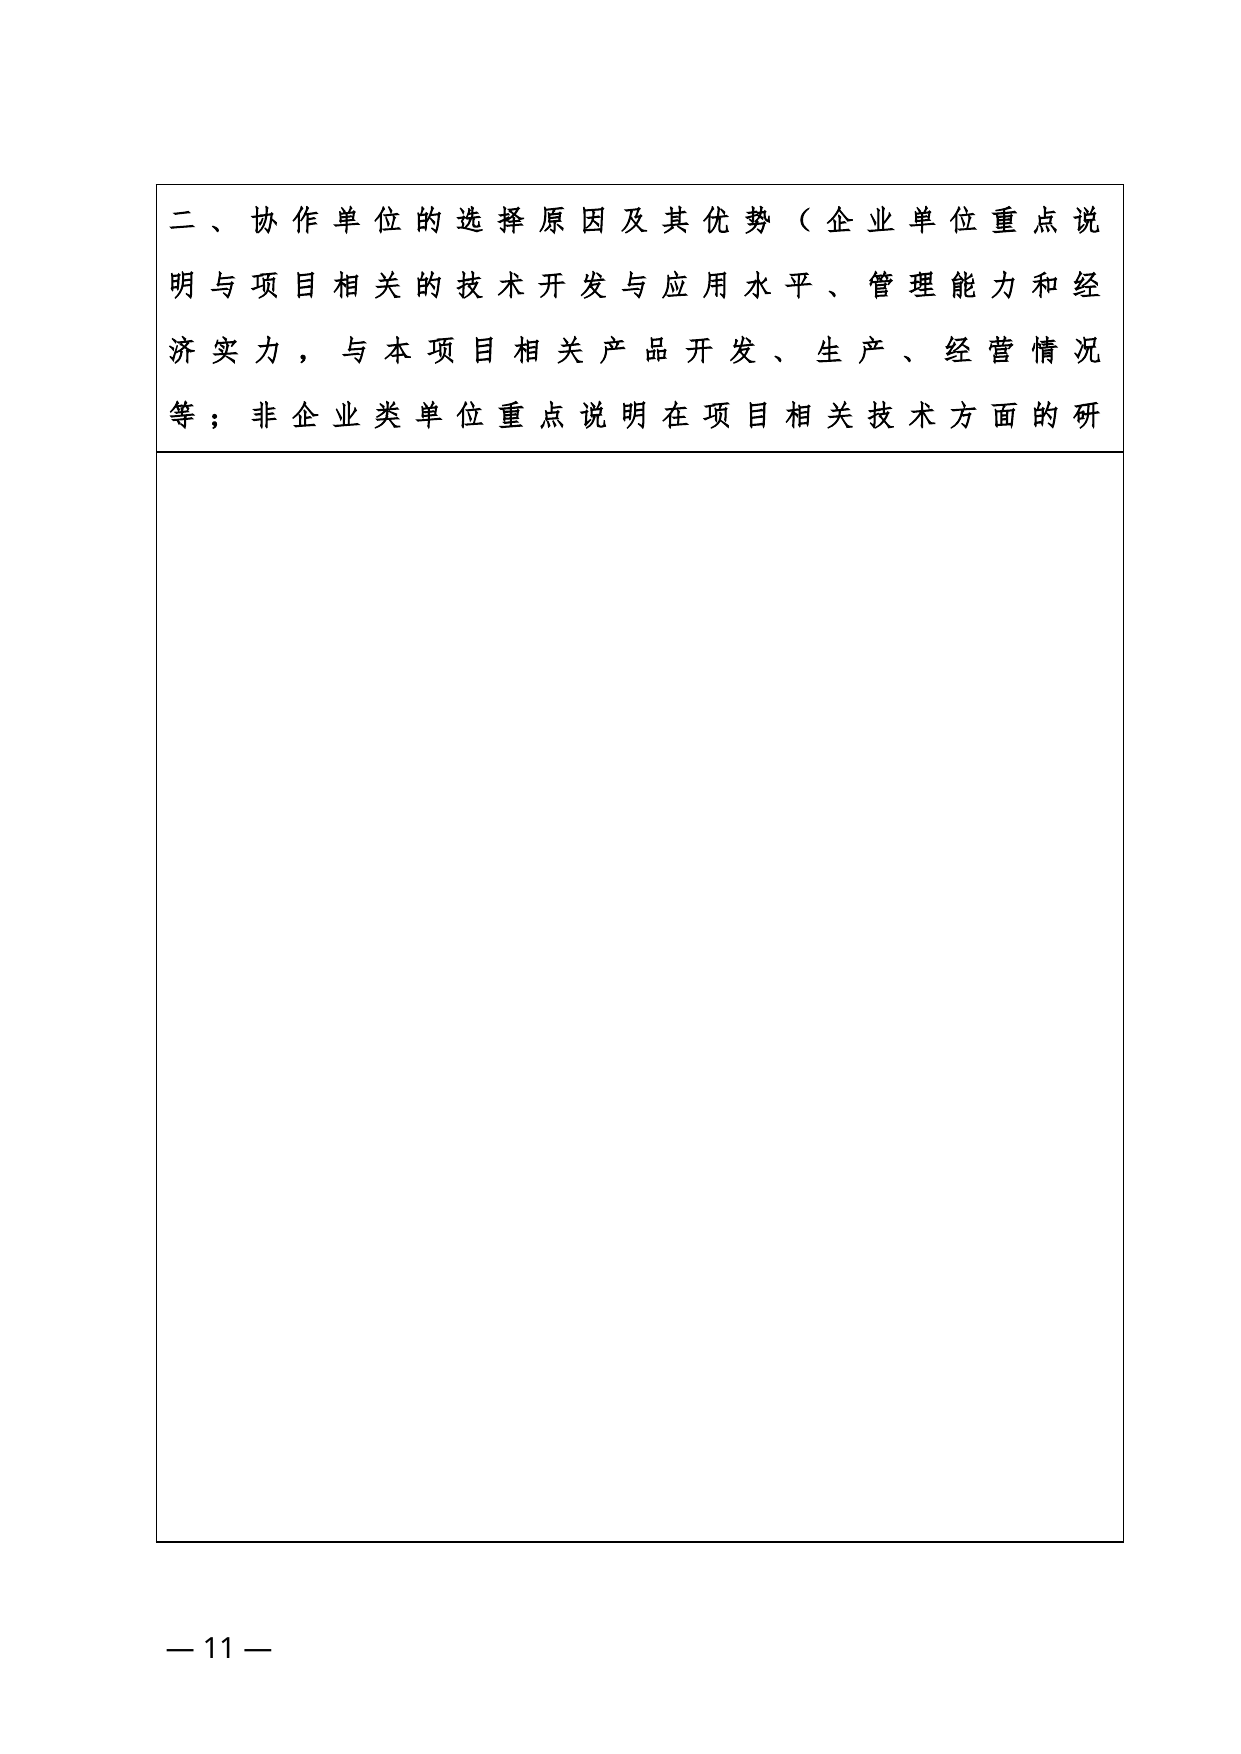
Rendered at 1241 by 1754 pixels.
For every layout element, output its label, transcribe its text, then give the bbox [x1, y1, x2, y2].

table_cell [157, 453, 1123, 1541]
table_cell 二、协作单位的选择原因及其优势（企业单位重点说明与项目相关的技术开发与应用水平、管理能力和经济实力，与本项目相关产品开发、生产、经营情况等；非企业类单位重点说明在项目相关技术方面的研发能力、技术基础及管理能力等） [157, 185, 1123, 451]
